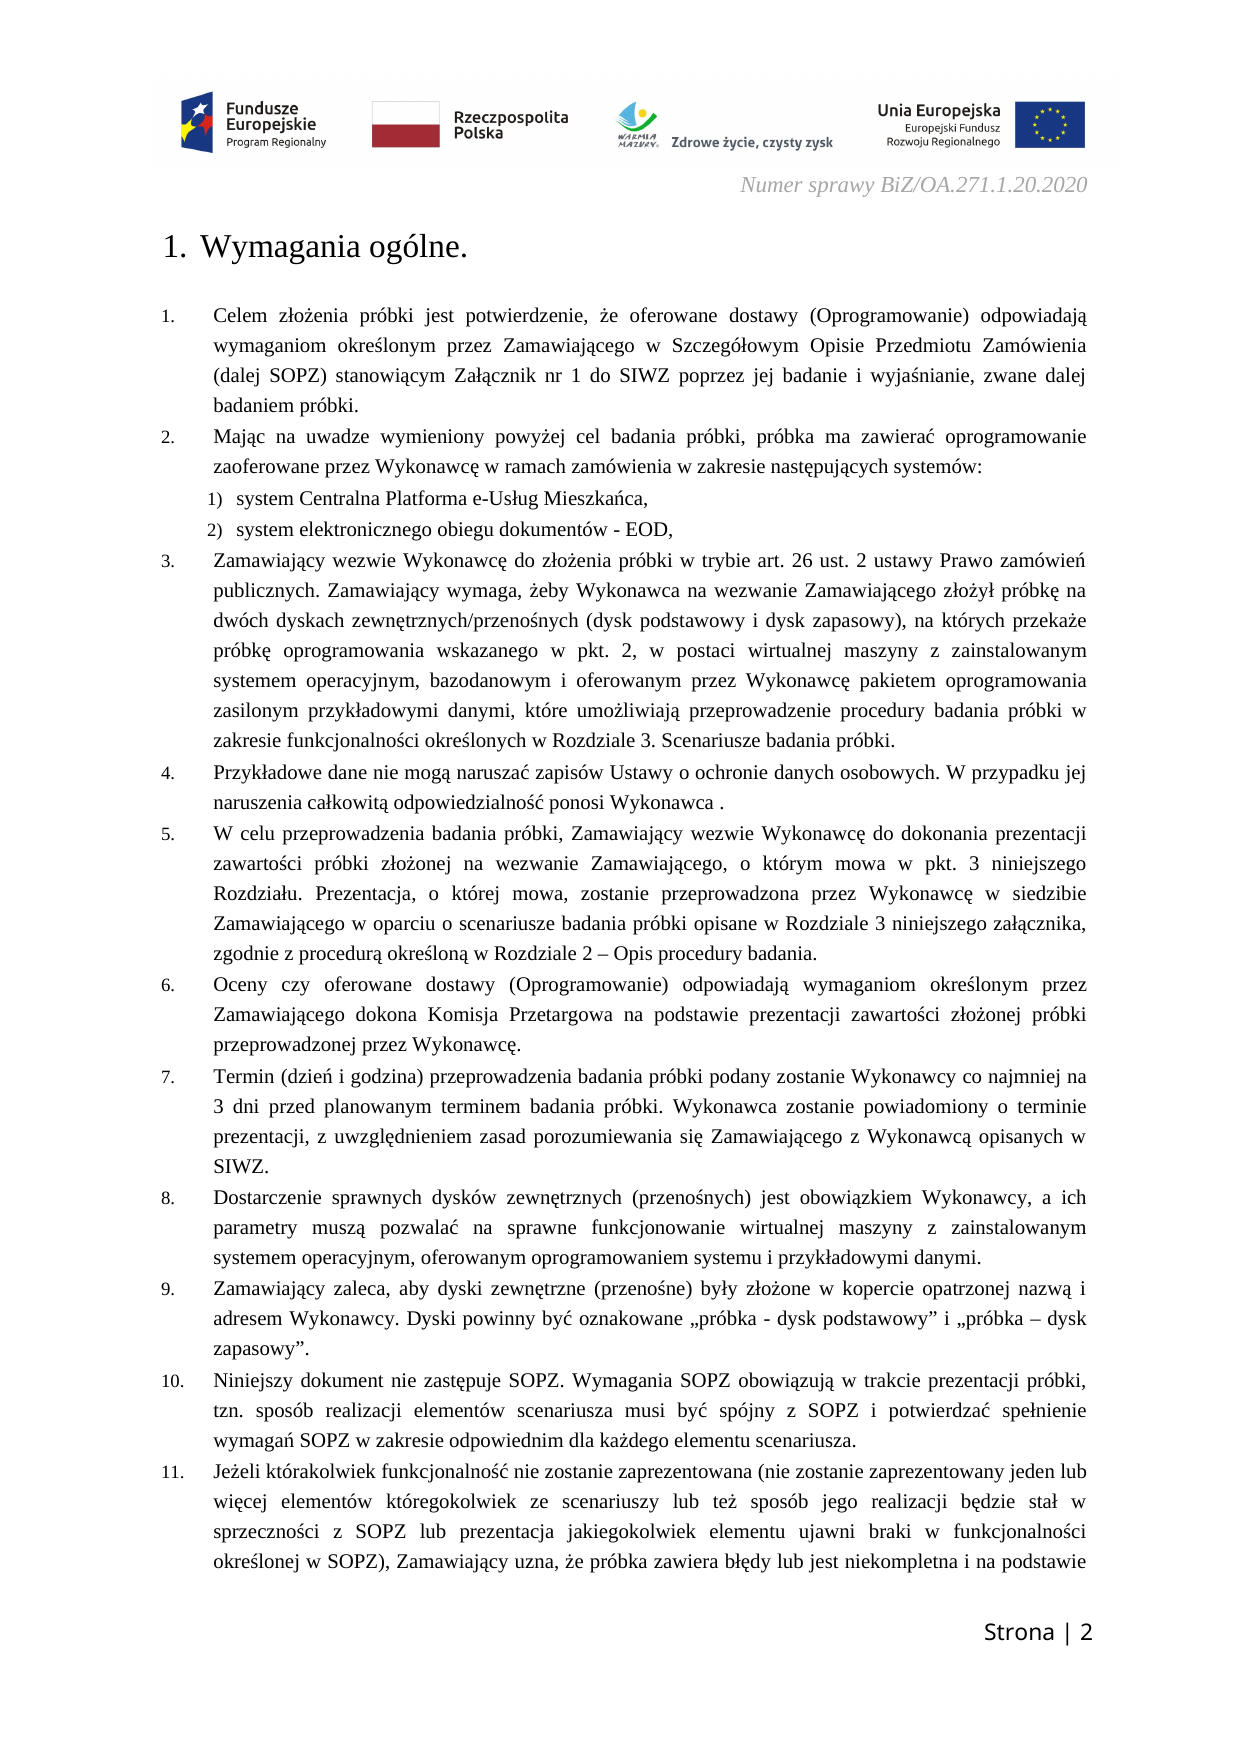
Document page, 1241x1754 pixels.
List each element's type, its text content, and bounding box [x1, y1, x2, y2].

list Niniejszy dokument nie zastępuje SOPZ. Wymagania SOPZ obowiązują w trakcie prezentacji próbki, tzn. sposób realizacji elementów scenariusza musi być spójny z SOPZ i potwierdzać spełnienie wymagań SOPZ w zakresie odpowiednim dla każdego elementu scenariusza. [161, 1368, 1088, 1452]
list Mając na uwadze wymieniony powyżej cel badania próbki, próbka ma zawierać oprogramowanie zaoferowane przez Wykonawcę w ramach zamówienia w zakresie następujących systemów: [161, 424, 1088, 478]
subtitle Wymagania ogólne. [162, 226, 910, 264]
list Przykładowe dane nie mogą naruszać zapisów Ustawy o ochronie danych osobowych. W przypadku jej naruszenia całkowitą odpowiedzialność ponosi Wykonawca . [161, 759, 1088, 814]
list Dostarczenie sprawnych dysków zewnętrznych (przenośnych) jest obowiązkiem Wykonawcy, a ich parametry muszą pozwalać na sprawne funkcjonowanie wirtualnej maszyny z zainstalowanym systemem operacyjnym, oferowanym oprogramowaniem systemu i przykładowymi danymi. [161, 1185, 1088, 1269]
list Zamawiający wezwie Wykonawcę do złożenia próbki w trybie art. 26 ust. 2 ustawy Prawo zamówień publicznych. Zamawiający wymaga, żeby Wykonawca na wezwanie Zamawiającego złożył próbkę na dwóch dyskach zewnętrznych/przenośnych (dysk podstawowy i dysk zapasowy), na których przekaże próbkę oprogramowania wskazanego w pkt. 2, w postaci wirtualnej maszyny z zainstalowanym systemem operacyjnym, bazodanowym i oferowanym przez Wykonawcę pakietem oprogramowania zasilonym przykładowymi danymi, które umożliwiają przeprowadzenie procedury badania próbki w zakresie funkcjonalności określonych w Rozdziale 3. Scenariusze badania próbki. [161, 548, 1088, 752]
list Oceny czy oferowane dostawy (Oprogramowanie) odpowiadają wymaganiom określonym przez Zamawiającego dokona Komisja Przetargowa na podstawie prezentacji zawartości złożonej próbki przeprowadzonej przez Wykonawcę. [161, 972, 1088, 1056]
list Celem złożenia próbki jest potwierdzenie, że oferowane dostawy (Oprogramowanie) odpowiadają wymaganiom określonym przez Zamawiającego w Szczegółowym Opisie Przedmiotu Zamówienia (dalej SOPZ) stanowiącym Załącznik nr 1 do SIWZ poprzez jej badanie i wyjaśnianie, zwane dalej badaniem próbki. [161, 303, 1088, 417]
list system Centralna Platforma e-Usług Mieszkańca, [207, 486, 1088, 509]
list W celu przeprowadzenia badania próbki, Zamawiający wezwie Wykonawcę do dokonania prezentacji zawartości próbki złożonej na wezwanie Zamawiającego, o którym mowa w pkt. 3 niniejszego Rozdziału. Prezentacja, o której mowa, zostanie przeprowadzona przez Wykonawcę w siedzibie Zamawiającego w oparciu o scenariusze badania próbki opisane w Rozdziale 3 niniejszego załącznika, zgodnie z procedurą określoną w Rozdziale 2 – Opis procedury badania. [161, 821, 1088, 965]
list system elektronicznego obiegu dokumentów - EOD, [207, 517, 1088, 541]
list Termin (dzień i godzina) przeprowadzenia badania próbki podany zostanie Wykonawcy co najmniej na 3 dni przed planowanym terminem badania próbki. Wykonawca zostanie powiadomiony o terminie prezentacji, z uwzględnieniem zasad porozumiewania się Zamawiającego z Wykonawcą opisanych w SIWZ. [161, 1064, 1088, 1178]
list Zamawiający zaleca, aby dyski zewnętrzne (przenośne) były złożone w kopercie opatrzonej nazwą i adresem Wykonawcy. Dyski powinny być oznakowane „próbka - dysk podstawowy” i „próbka – dysk zapasowy”. [161, 1276, 1088, 1360]
picture [147, 73, 1119, 171]
